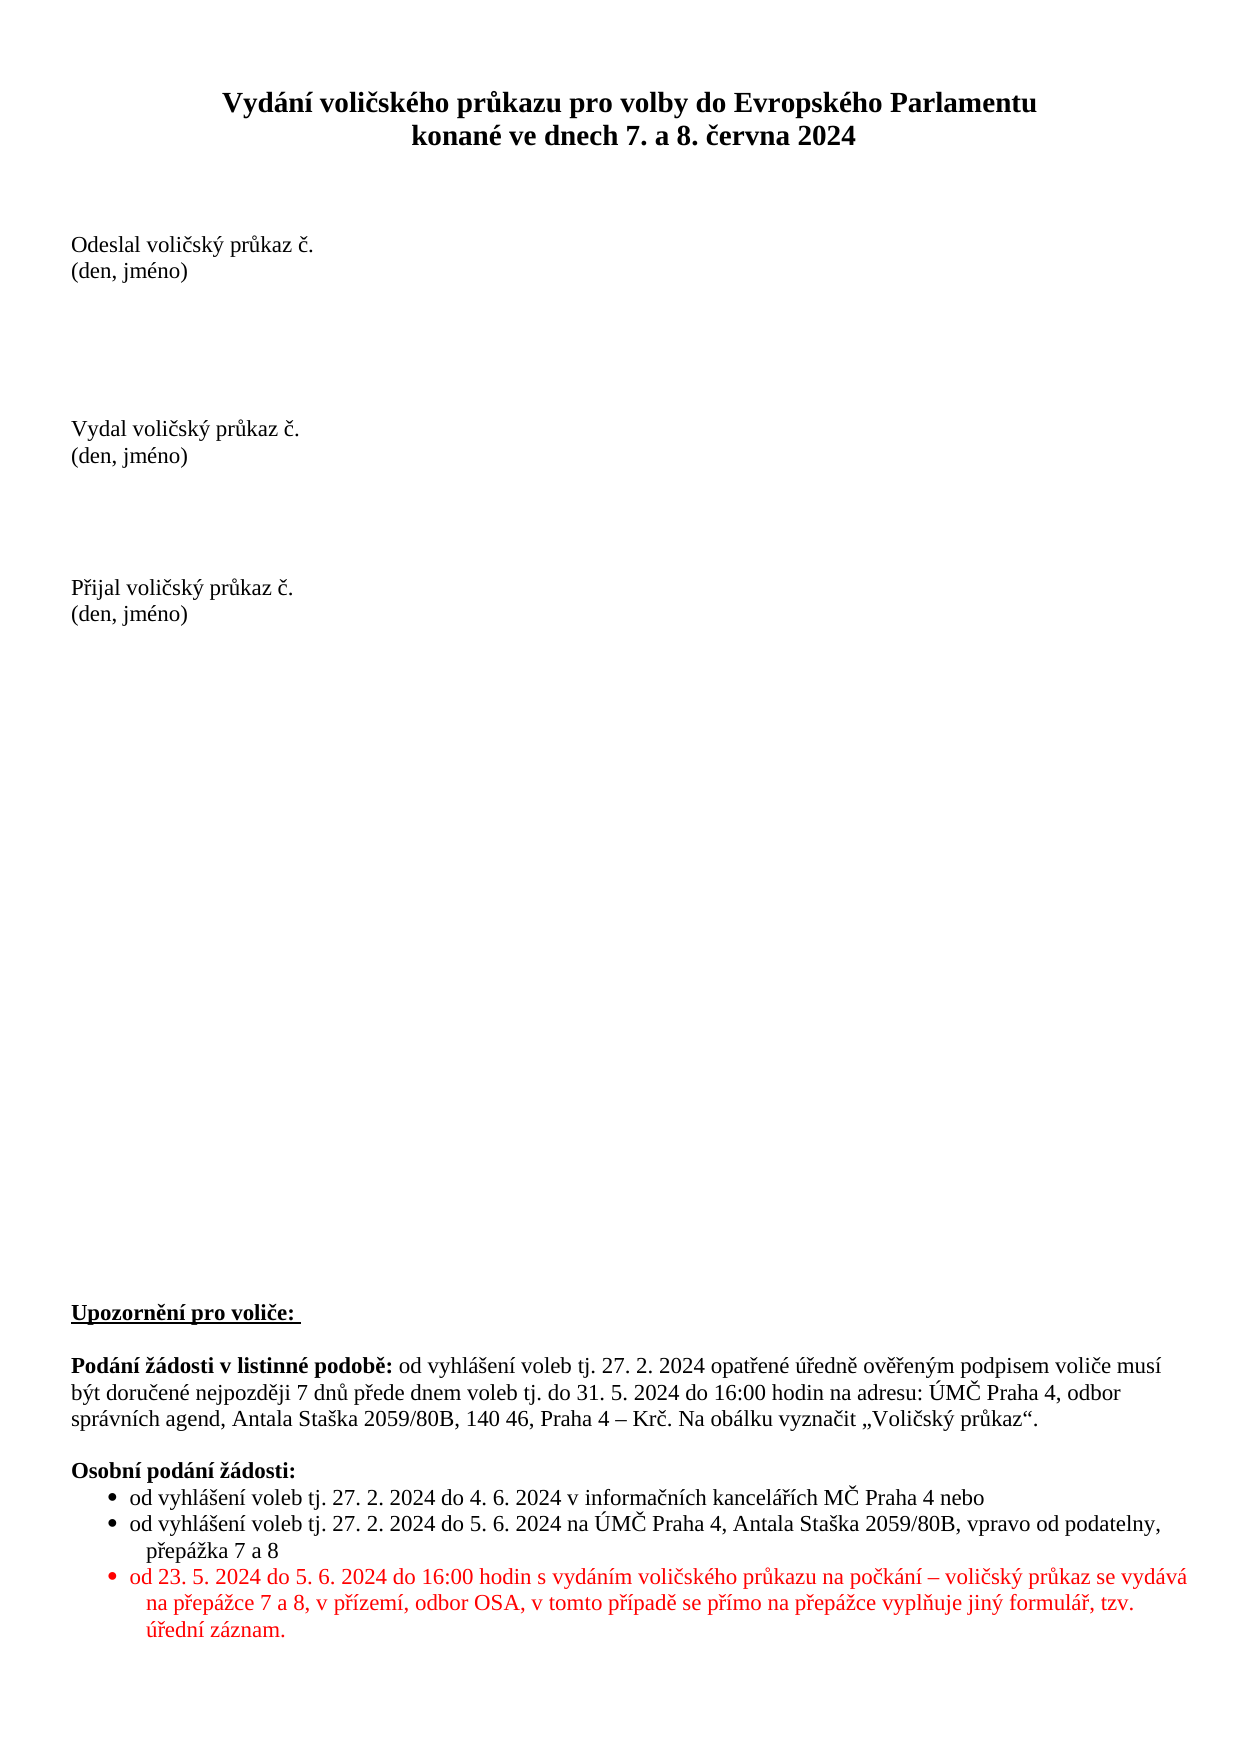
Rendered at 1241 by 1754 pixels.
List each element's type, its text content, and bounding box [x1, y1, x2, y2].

text Přijal voličský průkaz č. [71, 573, 1196, 600]
text (den, jméno) [71, 442, 1196, 468]
text Vydání voličského průkazu pro volby do Evropského Parlamentu konané ve dnech 7. a 8. června 2024 [71, 85, 1196, 152]
list od 23. 5. 2024 do 5. 6. 2024 do 16:00 hodin s vydáním voličského průkazu na počkání – voličský průkaz se vydává na přepážce 7 a 8, v přízemí, odbor OSA, v tomto případě se přímo na přepážce vyplňuje jiný formulář, tzv. úřední záznam. [108, 1563, 1196, 1642]
text Podání žádosti v listinné podobě: od vyhlášení voleb tj. 27. 2. 2024 opatřené úředně ověřeným podpisem voliče musí být doručené nejpozději 7 dnů přede dnem voleb tj. do 31. 5. 2024 do 16:00 hodin na adresu: ÚMČ Praha 4, odbor správních agend, Antala Staška 2059/80B, 140 46, Praha 4 – Krč. Na obálku vyznačit „Voličský průkaz“. [71, 1352, 1196, 1431]
text Osobní podání žádosti: [71, 1458, 1196, 1484]
text Odeslal voličský průkaz č. [71, 231, 1196, 257]
list od vyhlášení voleb tj. 27. 2. 2024 do 4. 6. 2024 v informačních kancelářích MČ Praha 4 nebo [108, 1484, 1202, 1510]
text Vydal voličský průkaz č. [71, 415, 1196, 442]
text (den, jméno) [71, 600, 1196, 626]
text (den, jméno) [71, 257, 1196, 284]
text Upozornění pro voliče: [71, 1299, 1196, 1326]
list od vyhlášení voleb tj. 27. 2. 2024 do 5. 6. 2024 na ÚMČ Praha 4, Antala Staška 2059/80B, vpravo od podatelny, přepážka 7 a 8 [108, 1510, 1196, 1563]
